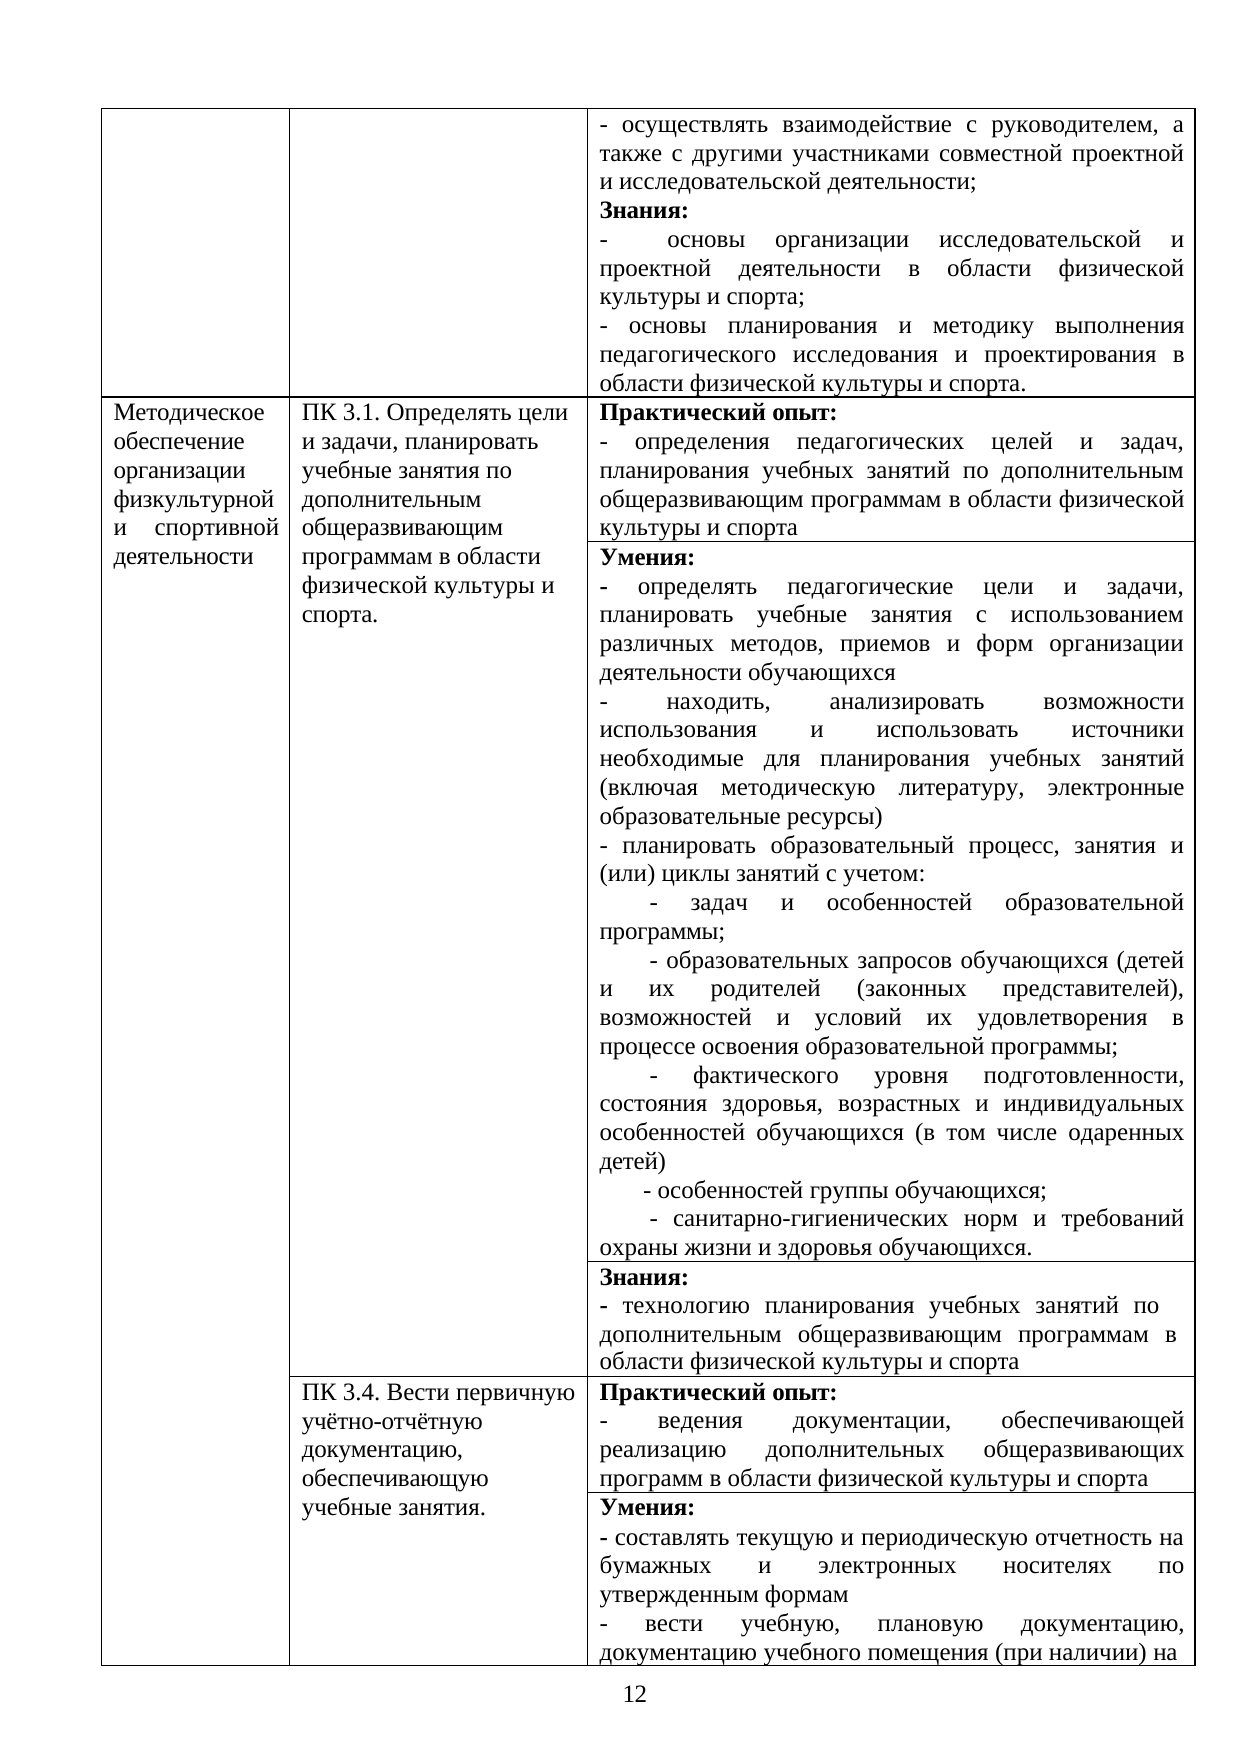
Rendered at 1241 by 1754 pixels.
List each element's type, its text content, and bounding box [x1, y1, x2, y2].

table_cell Умения: определять педагогические цели и задачи, планировать учебные занятия с использованием различных методов, приемов и форм организации деятельности обучающихся находить, анализировать возможности использования и использовать источники необходимые для планирования учебных занятий (включая методическую литературу, электронные образовательные ресурсы) планировать образовательный процесс, занятия и (или) циклы занятий с учетом: задач и особенностей образовательной программы; образовательных запросов обучающихся (детей и их родителей (законных представителей), возможностей и условий их удовлетворения в процессе освоения образовательной программы; фактического уровня подготовленности, состояния здоровья, возрастных и индивидуальных особенностей обучающихся (в том числе одаренных детей) особенностей группы обучающихся; санитарно-гигиенических норм и требований охраны жизни и здоровья обучающихся. [588, 542, 1194, 1261]
table_cell ПК 3.4. Вести первичную учётно-отчётную документацию, обеспечивающую учебные занятия. [290, 1377, 587, 1665]
table_cell Методическое обеспечение организации физкультурной и спортивной деятельности [102, 398, 289, 1665]
table_header [290, 109, 587, 396]
table_cell Знания: - технологию планирования учебных занятий по дополнительным общеразвивающим программам в области физической культуры и спорта [588, 1262, 1194, 1376]
table_cell Умения: составлять текущую и периодическую отчетность на бумажных и электронных носителях по утвержденным формам вести учебную, плановую документацию, документацию учебного помещения (при наличии) на [588, 1493, 1194, 1665]
table_header [102, 109, 289, 396]
table_cell Практический опыт: - ведения документации, обеспечивающей реализацию дополнительных общеразвивающих программ в области физической культуры и спорта [588, 1377, 1194, 1492]
table_cell ПК 3.1. Определять цели и задачи, планировать учебные занятия по дополнительным общеразвивающим программам в области физической культуры и спорта. [290, 398, 587, 1376]
table_cell Практический опыт: - определения педагогических целей и задач, планирования учебных занятий по дополнительным общеразвивающим программам в области физической культуры и спорта [588, 398, 1194, 541]
table_header осуществлять взаимодействие с руководителем, а также с другими участниками совместной проектной и исследовательской деятельности; Знания: основы организации исследовательской и проектной деятельности в области физической культуры и спорта; основы планирования и методику выполнения педагогического исследования и проектирования в области физической культуры и спорта. [588, 109, 1194, 396]
